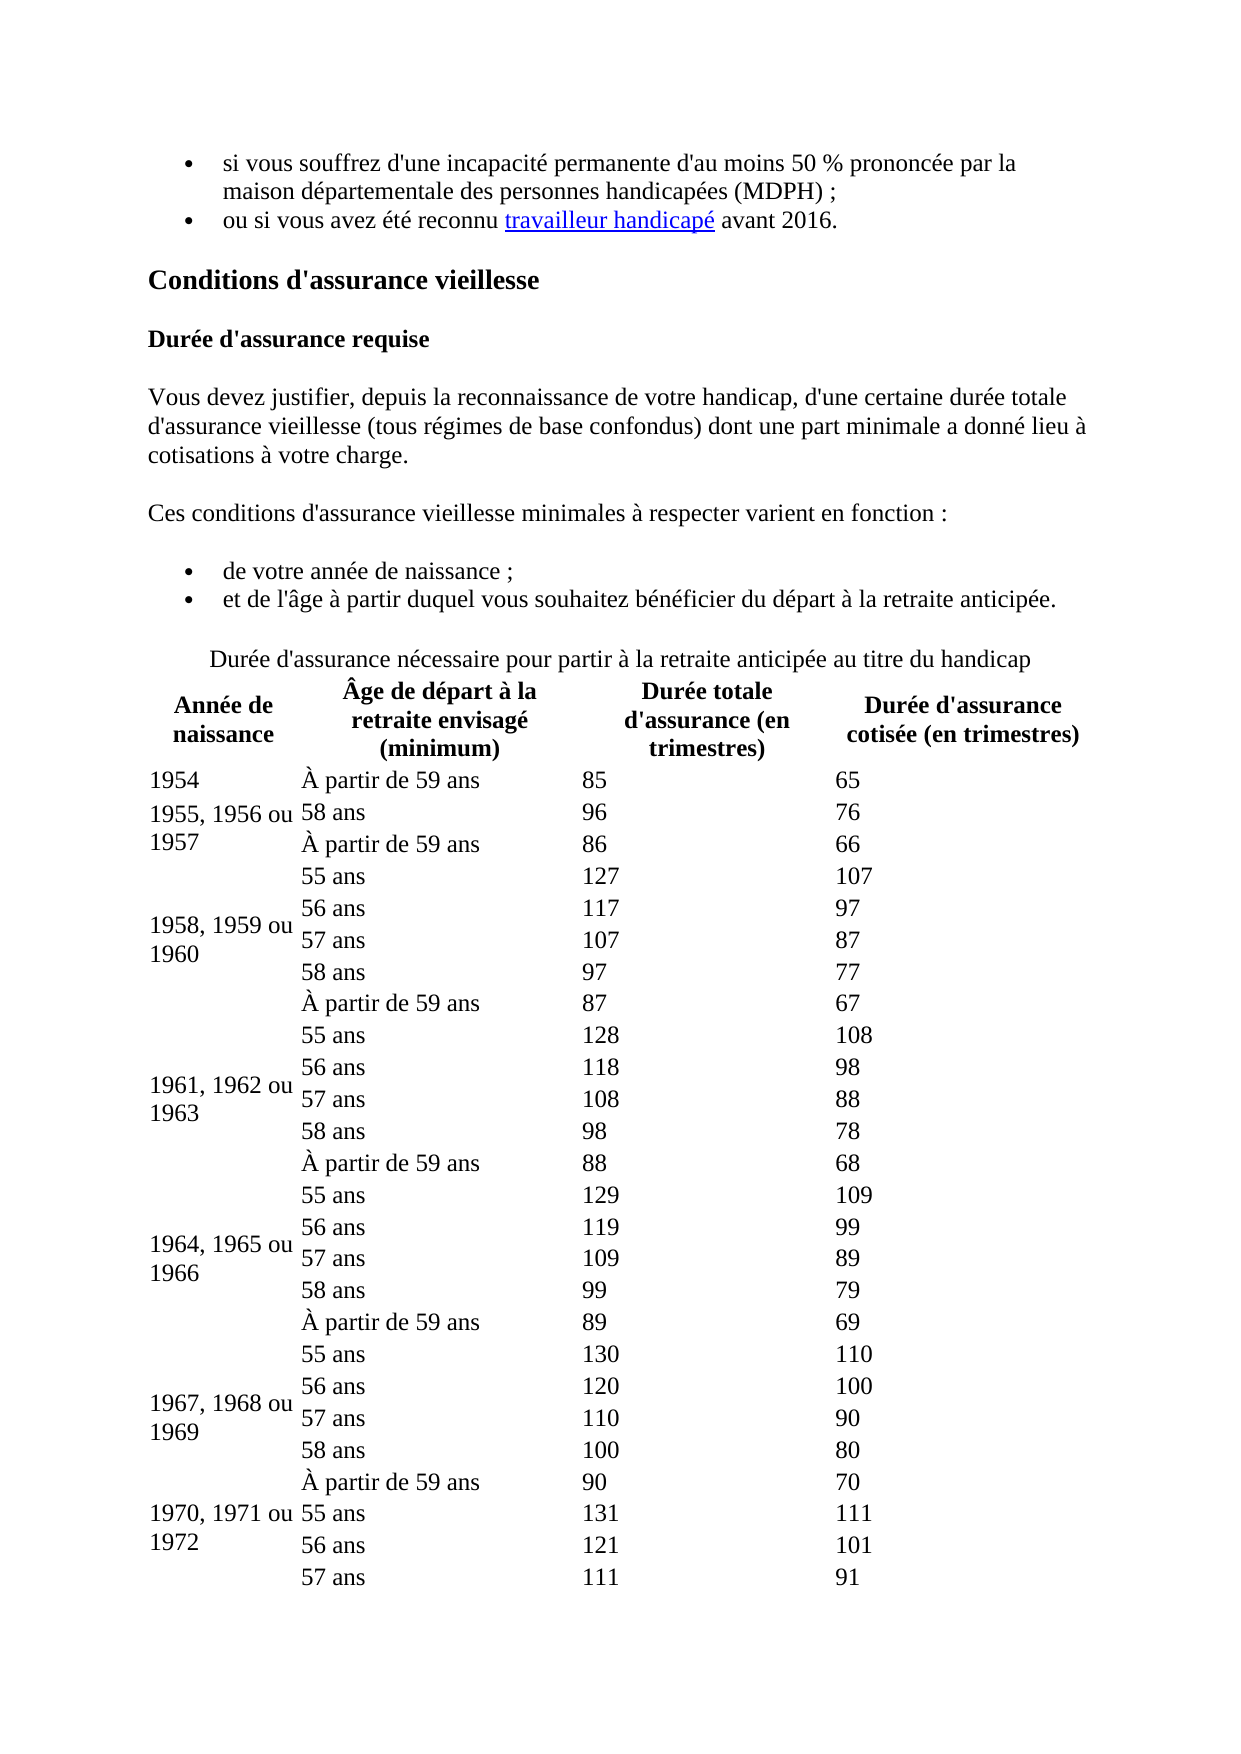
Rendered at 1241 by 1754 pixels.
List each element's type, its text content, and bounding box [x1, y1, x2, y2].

table_cell 90 [834, 1401, 1093, 1433]
table_cell 99 [834, 1210, 1093, 1242]
list ou si vous avez été reconnu travailleur handicapé avant 2016. [185, 205, 1093, 234]
table_cell 129 [580, 1178, 833, 1210]
table_cell 89 [580, 1306, 833, 1337]
table_cell 56 ans [299, 891, 580, 923]
table_cell 91 [834, 1561, 1093, 1592]
table_cell 99 [580, 1274, 833, 1306]
table_cell 109 [834, 1178, 1093, 1210]
table_cell 87 [834, 923, 1093, 955]
table_cell 120 [580, 1369, 833, 1401]
text Durée d'assurance requise [148, 324, 1093, 353]
table_cell 110 [580, 1401, 833, 1433]
table_cell Durée totale d'assurance (en trimestres) [580, 674, 833, 764]
text Ces conditions d'assurance vieillesse minimales à respecter varient en fonction : [148, 498, 1093, 527]
list si vous souffrez d'une incapacité permanente d'au moins 50 % prononcée par la maison départementale des personnes handicapées (MDPH) ; [185, 148, 1093, 205]
table_cell 57 ans [299, 1401, 580, 1433]
table_cell 117 [580, 891, 833, 923]
table_cell 65 [834, 764, 1093, 796]
text Vous devez justifier, depuis la reconnaissance de votre handicap, d'une certaine durée totale d'assurance vieillesse (tous régimes de base confondus) dont une part minimale a donné lieu à cotisations à votre charge. [148, 382, 1093, 469]
table_cell 88 [580, 1146, 833, 1178]
table_cell 58 ans [299, 1433, 580, 1465]
table_cell 55 ans [299, 1497, 580, 1529]
table_cell 77 [834, 955, 1093, 987]
table_cell 87 [580, 987, 833, 1019]
table_cell 56 ans [299, 1210, 580, 1242]
table_cell À partir de 59 ans [299, 1306, 580, 1337]
table_cell 58 ans [299, 796, 580, 827]
table_cell 78 [834, 1114, 1093, 1146]
table_cell 130 [580, 1338, 833, 1369]
table_cell 55 ans [299, 1338, 580, 1369]
table_cell 98 [834, 1051, 1093, 1082]
table_cell 119 [580, 1210, 833, 1242]
table_cell 107 [834, 859, 1093, 891]
table_cell 108 [580, 1083, 833, 1114]
table_cell 57 ans [299, 1083, 580, 1114]
table_cell À partir de 59 ans [299, 1465, 580, 1497]
table_cell 79 [834, 1274, 1093, 1306]
table_cell 86 [580, 828, 833, 859]
table_cell 100 [580, 1433, 833, 1465]
table_cell 121 [580, 1529, 833, 1561]
list de votre année de naissance ; [185, 556, 1093, 584]
table_cell 58 ans [299, 1114, 580, 1146]
table_cell Âge de départ à la retraite envisagé (minimum) [299, 674, 580, 764]
table_cell 127 [580, 859, 833, 891]
table_cell 131 [580, 1497, 833, 1529]
table_cell 1955, 1956 ou 1957 [148, 796, 299, 859]
table_cell 1970, 1971 ou 1972 [148, 1497, 299, 1592]
table_cell 111 [834, 1497, 1093, 1529]
table_cell 1964, 1965 ou 1966 [148, 1178, 299, 1337]
table_cell 97 [834, 891, 1093, 923]
list et de l'âge à partir duquel vous souhaitez bénéficier du départ à la retraite anticipée. [185, 584, 1093, 613]
table_cell À partir de 59 ans [299, 987, 580, 1019]
table_cell 66 [834, 828, 1093, 859]
table_cell 101 [834, 1529, 1093, 1561]
table_cell 1954 [148, 764, 299, 796]
table_cell 98 [580, 1114, 833, 1146]
table_header Durée d'assurance nécessaire pour partir à la retraite anticipée au titre du handicap [148, 643, 1093, 674]
table_cell 96 [580, 796, 833, 827]
table_cell 118 [580, 1051, 833, 1082]
table_cell Année de naissance [148, 674, 299, 764]
table_cell 76 [834, 796, 1093, 827]
table_cell 1961, 1962 ou 1963 [148, 1019, 299, 1178]
table_cell 55 ans [299, 1019, 580, 1051]
table_cell À partir de 59 ans [299, 764, 580, 796]
table_cell 108 [834, 1019, 1093, 1051]
table_cell À partir de 59 ans [299, 828, 580, 859]
table_cell 89 [834, 1242, 1093, 1274]
table_cell 55 ans [299, 859, 580, 891]
table_cell 68 [834, 1146, 1093, 1178]
table_cell 56 ans [299, 1051, 580, 1082]
table_cell 85 [580, 764, 833, 796]
table_cell 56 ans [299, 1369, 580, 1401]
table_cell 55 ans [299, 1178, 580, 1210]
table_cell 1967, 1968 ou 1969 [148, 1338, 299, 1497]
table_cell À partir de 59 ans [299, 1146, 580, 1178]
table_cell 90 [580, 1465, 833, 1497]
table_cell 110 [834, 1338, 1093, 1369]
table_cell 107 [580, 923, 833, 955]
table_cell 1958, 1959 ou 1960 [148, 859, 299, 1019]
table_cell 58 ans [299, 955, 580, 987]
table_cell 109 [580, 1242, 833, 1274]
table_cell 88 [834, 1083, 1093, 1114]
table_cell 97 [580, 955, 833, 987]
table_cell 56 ans [299, 1529, 580, 1561]
table_cell 57 ans [299, 1242, 580, 1274]
table_cell 57 ans [299, 923, 580, 955]
table_cell 70 [834, 1465, 1093, 1497]
table_cell 58 ans [299, 1274, 580, 1306]
table_cell 80 [834, 1433, 1093, 1465]
table_cell 69 [834, 1306, 1093, 1337]
table_cell Durée d'assurance cotisée (en trimestres) [834, 674, 1093, 764]
table_cell 67 [834, 987, 1093, 1019]
text Conditions d'assurance vieillesse [148, 263, 1093, 295]
table_cell 128 [580, 1019, 833, 1051]
table_cell 100 [834, 1369, 1093, 1401]
table_cell 57 ans [299, 1561, 580, 1592]
table_cell 111 [580, 1561, 833, 1592]
